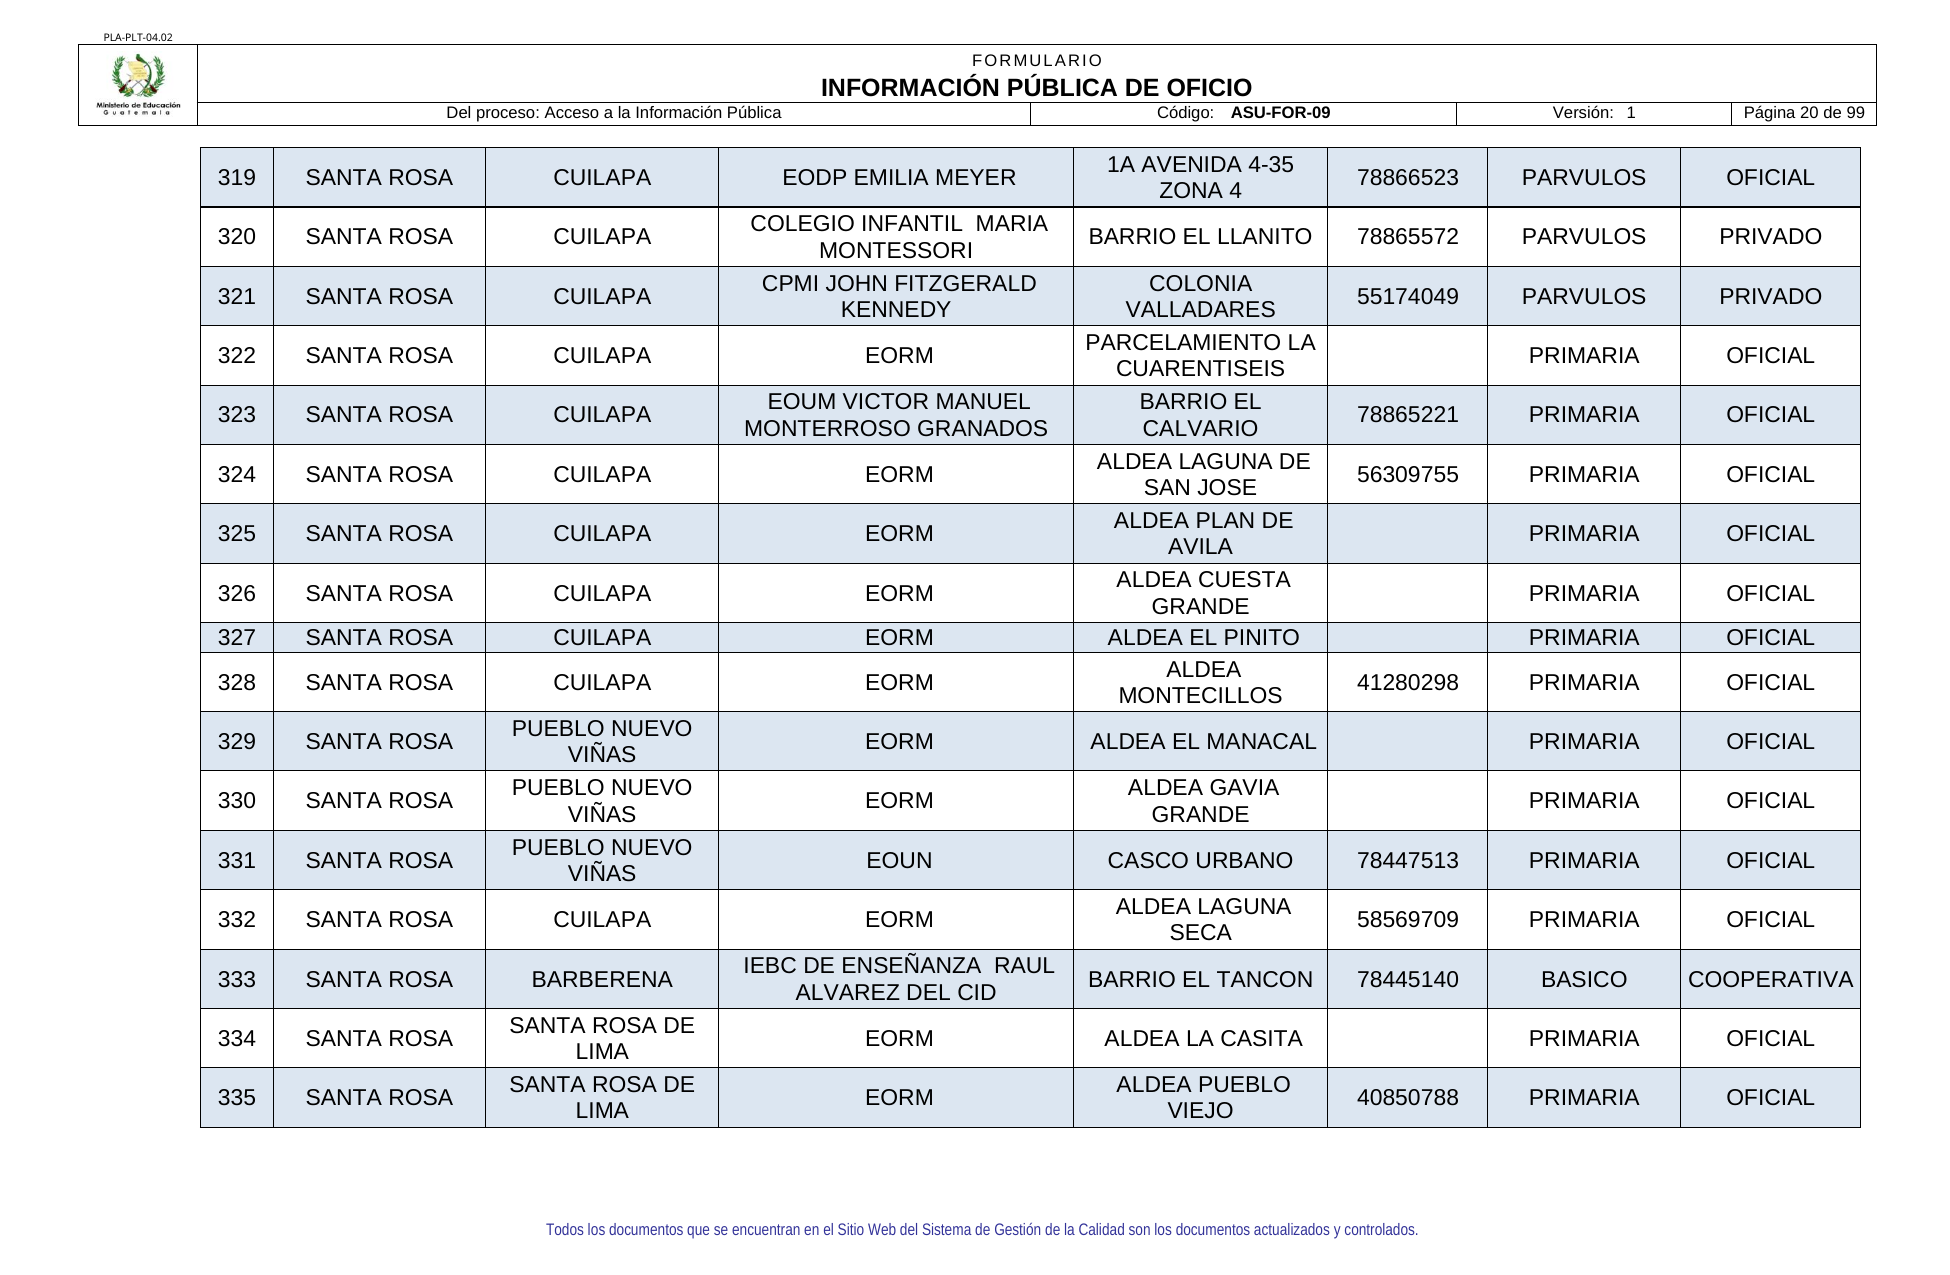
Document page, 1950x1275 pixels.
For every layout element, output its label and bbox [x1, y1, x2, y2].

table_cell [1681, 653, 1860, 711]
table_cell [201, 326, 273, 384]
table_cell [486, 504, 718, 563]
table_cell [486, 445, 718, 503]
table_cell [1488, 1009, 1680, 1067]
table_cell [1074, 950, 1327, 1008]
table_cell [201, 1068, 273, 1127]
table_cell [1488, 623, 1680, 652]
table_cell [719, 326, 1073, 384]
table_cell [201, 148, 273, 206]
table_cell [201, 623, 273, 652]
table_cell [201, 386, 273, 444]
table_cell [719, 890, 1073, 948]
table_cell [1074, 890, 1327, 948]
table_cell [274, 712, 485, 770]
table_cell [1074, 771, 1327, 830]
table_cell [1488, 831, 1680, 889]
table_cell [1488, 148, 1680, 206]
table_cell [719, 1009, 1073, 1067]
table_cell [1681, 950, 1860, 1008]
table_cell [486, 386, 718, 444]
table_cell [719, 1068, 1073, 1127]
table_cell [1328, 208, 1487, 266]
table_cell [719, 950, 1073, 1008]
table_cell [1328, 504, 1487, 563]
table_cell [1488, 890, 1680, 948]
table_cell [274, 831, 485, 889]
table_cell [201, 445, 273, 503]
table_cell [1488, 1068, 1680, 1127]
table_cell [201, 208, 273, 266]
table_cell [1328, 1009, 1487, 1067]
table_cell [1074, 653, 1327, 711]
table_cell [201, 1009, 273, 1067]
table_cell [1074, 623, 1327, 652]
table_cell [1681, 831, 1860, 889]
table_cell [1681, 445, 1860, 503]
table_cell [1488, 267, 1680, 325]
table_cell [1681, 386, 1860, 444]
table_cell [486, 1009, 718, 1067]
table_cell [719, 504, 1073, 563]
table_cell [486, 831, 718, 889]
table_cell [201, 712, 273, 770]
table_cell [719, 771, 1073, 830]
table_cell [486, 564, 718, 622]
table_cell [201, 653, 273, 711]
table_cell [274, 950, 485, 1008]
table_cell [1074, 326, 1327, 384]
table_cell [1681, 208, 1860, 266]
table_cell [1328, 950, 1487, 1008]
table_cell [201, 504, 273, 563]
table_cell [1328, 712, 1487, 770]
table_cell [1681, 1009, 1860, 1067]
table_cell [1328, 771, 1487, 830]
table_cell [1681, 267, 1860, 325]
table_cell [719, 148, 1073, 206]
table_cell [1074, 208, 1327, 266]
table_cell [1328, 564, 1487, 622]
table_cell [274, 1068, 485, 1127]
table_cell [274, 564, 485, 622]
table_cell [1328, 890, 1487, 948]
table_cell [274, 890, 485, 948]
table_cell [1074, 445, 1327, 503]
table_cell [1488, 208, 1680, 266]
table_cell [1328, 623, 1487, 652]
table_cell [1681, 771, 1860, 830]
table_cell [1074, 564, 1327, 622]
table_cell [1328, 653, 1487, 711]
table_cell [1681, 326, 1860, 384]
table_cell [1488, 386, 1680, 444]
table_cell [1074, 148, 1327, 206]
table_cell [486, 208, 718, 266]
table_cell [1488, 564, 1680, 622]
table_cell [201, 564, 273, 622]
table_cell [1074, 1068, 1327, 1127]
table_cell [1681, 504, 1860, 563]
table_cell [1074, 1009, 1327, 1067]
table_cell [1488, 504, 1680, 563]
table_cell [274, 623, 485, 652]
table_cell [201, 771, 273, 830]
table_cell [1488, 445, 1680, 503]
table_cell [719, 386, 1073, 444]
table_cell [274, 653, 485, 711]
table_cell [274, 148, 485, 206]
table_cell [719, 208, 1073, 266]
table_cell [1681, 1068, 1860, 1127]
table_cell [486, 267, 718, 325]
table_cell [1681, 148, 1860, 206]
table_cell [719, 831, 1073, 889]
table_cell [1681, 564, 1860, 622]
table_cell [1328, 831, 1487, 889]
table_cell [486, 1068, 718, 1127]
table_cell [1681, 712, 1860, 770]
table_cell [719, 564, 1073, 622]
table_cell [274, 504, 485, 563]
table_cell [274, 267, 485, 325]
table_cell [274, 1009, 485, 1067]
picture [95, 51, 181, 117]
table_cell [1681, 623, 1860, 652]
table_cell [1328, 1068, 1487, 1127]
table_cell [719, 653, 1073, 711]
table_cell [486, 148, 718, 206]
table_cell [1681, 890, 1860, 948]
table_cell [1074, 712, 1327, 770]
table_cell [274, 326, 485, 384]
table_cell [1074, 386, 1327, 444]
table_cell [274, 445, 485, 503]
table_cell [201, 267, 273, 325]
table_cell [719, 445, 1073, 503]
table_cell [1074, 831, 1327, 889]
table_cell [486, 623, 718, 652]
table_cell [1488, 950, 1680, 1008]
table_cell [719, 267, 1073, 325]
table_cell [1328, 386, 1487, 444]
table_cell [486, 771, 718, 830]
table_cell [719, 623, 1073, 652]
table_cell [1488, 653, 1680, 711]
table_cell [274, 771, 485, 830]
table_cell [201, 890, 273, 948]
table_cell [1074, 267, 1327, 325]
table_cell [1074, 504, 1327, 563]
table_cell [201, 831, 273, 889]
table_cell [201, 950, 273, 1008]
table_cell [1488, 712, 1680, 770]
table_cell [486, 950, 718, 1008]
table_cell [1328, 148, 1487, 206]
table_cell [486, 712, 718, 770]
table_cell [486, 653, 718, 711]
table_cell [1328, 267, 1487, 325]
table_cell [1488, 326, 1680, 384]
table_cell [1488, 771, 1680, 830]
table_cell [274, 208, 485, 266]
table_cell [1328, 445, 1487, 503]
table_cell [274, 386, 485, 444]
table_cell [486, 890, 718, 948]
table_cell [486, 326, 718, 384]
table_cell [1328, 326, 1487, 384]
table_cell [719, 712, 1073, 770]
